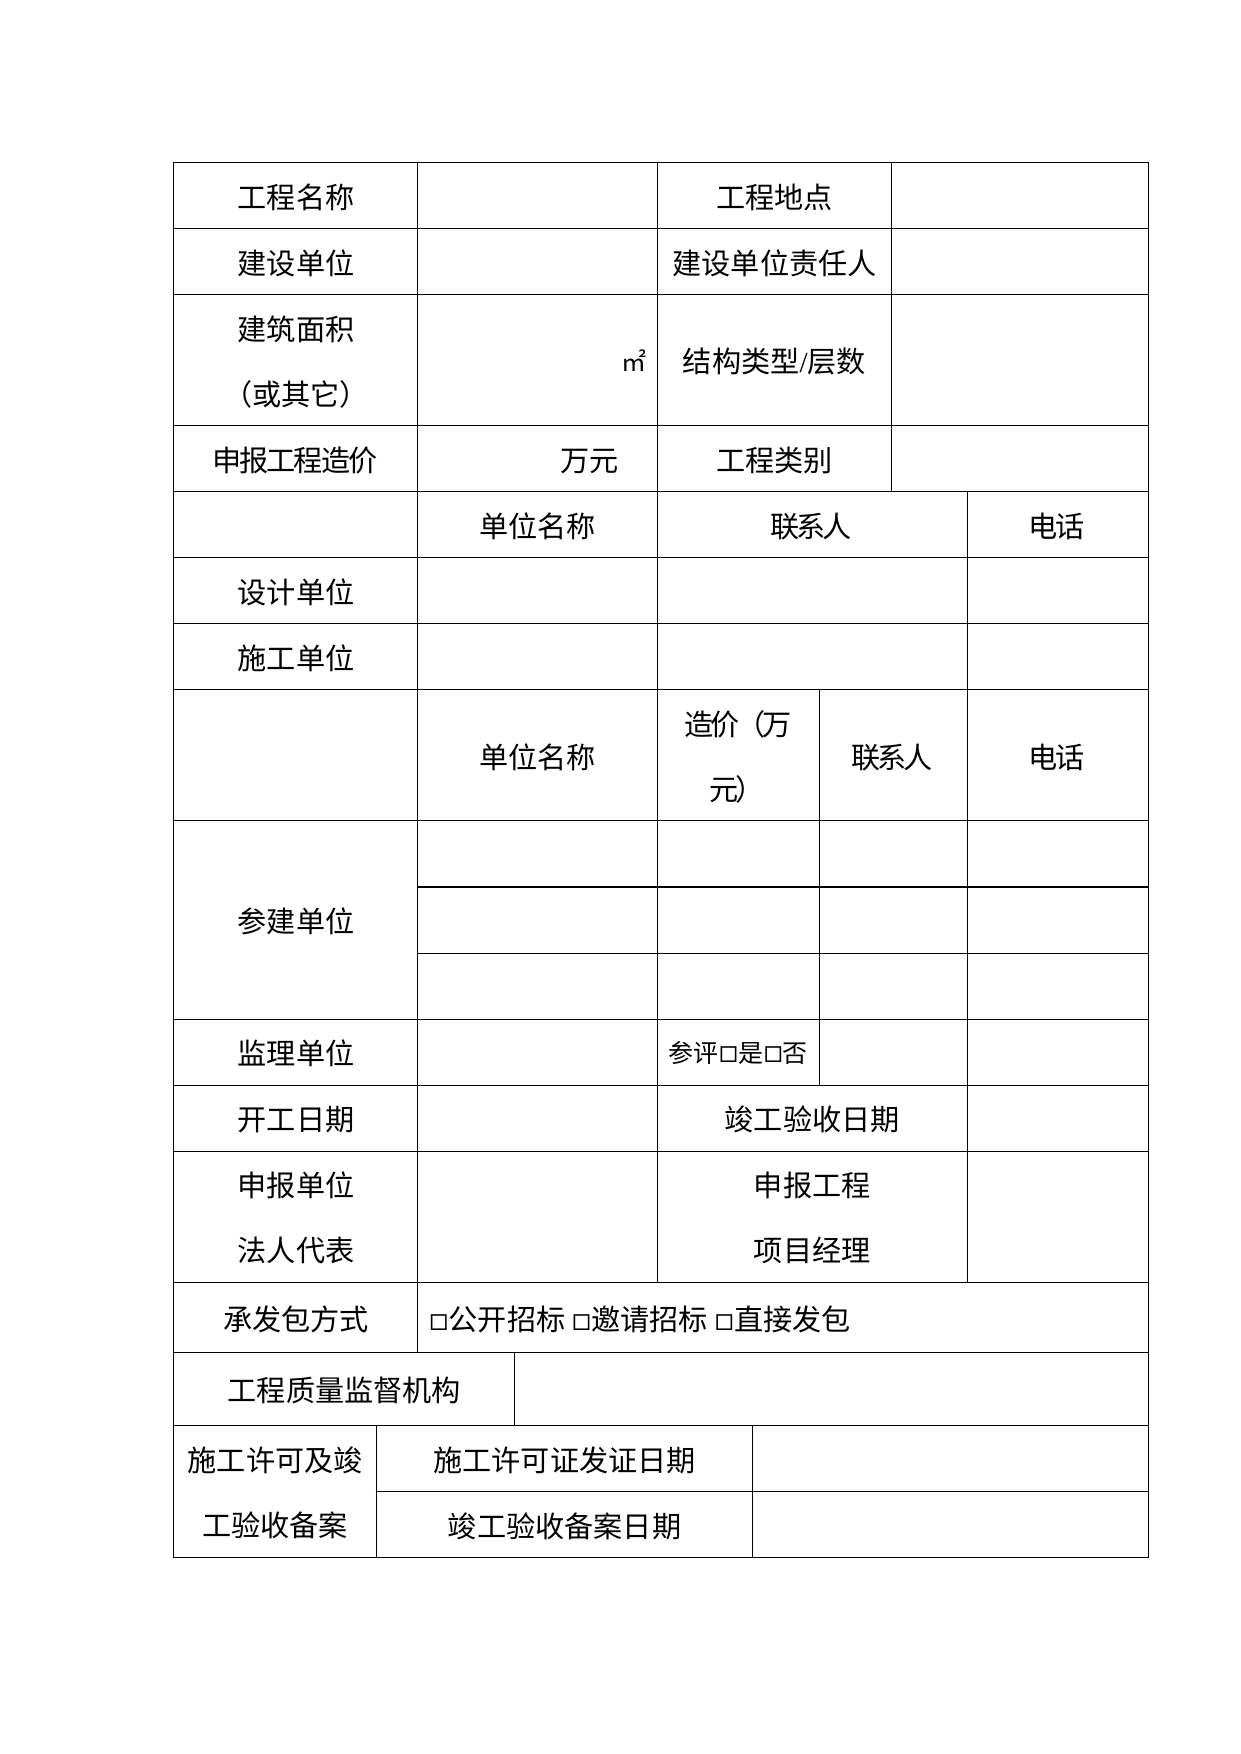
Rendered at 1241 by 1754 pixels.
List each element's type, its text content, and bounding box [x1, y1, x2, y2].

table_cell [968, 954, 1148, 1018]
table_header [892, 163, 1148, 228]
table_cell [418, 1086, 657, 1151]
table_cell 造价（万元） [658, 690, 819, 820]
table_cell [892, 426, 1148, 491]
table_header [418, 163, 657, 228]
table_cell [418, 888, 657, 952]
table_cell [658, 954, 819, 1018]
table_cell [418, 954, 657, 1018]
table_cell 承发包方式 [174, 1283, 417, 1352]
table_cell 施工许可及竣工验收备案 [174, 1426, 376, 1557]
table_header 工程地点 [658, 163, 891, 228]
table_cell [418, 624, 657, 689]
table_cell 竣工验收备案日期 [377, 1492, 752, 1557]
table_cell 施工许可证发证日期 [377, 1426, 752, 1491]
table_cell 联系人 [820, 690, 967, 820]
table_cell [174, 690, 417, 820]
table_cell 电话 [968, 492, 1148, 557]
table_cell 结构类型/层数 [658, 295, 891, 425]
table_cell 申报工程造价 [174, 426, 417, 491]
table_cell 设计单位 [174, 558, 417, 623]
table_cell [968, 888, 1148, 952]
table_cell 监理单位 [174, 1020, 417, 1084]
table_cell [892, 229, 1148, 294]
table_cell [892, 295, 1148, 425]
table_cell [174, 492, 417, 557]
table_cell 建筑面积 （或其它） [174, 295, 417, 425]
table_cell 联系人 [658, 492, 967, 557]
table_cell [418, 229, 657, 294]
table_cell [658, 888, 819, 952]
table_cell 申报工程 项目经理 [658, 1152, 967, 1282]
table_cell [418, 1020, 657, 1084]
table_cell 施工单位 [174, 624, 417, 689]
table_cell 电话 [968, 690, 1148, 820]
table_cell [658, 558, 967, 623]
table_cell 开工日期 [174, 1086, 417, 1151]
table_cell 建设单位责任人 [658, 229, 891, 294]
table_cell [820, 1020, 967, 1084]
table_cell 工程类别 [658, 426, 891, 491]
table_cell 万元 [418, 426, 657, 491]
table_cell [658, 821, 819, 886]
table_cell [753, 1492, 1148, 1557]
table_cell 单位名称 [418, 492, 657, 557]
table_cell [820, 821, 967, 886]
table_cell 单位名称 [418, 690, 657, 820]
table_cell ㎡ [418, 295, 657, 425]
table_cell 竣工验收日期 [658, 1086, 967, 1151]
table_cell [658, 624, 967, 689]
table_cell [968, 821, 1148, 886]
table_cell 申报单位 法人代表 [174, 1152, 417, 1282]
table_cell 参建单位 [174, 821, 417, 1018]
table_cell [968, 1086, 1148, 1151]
table_cell 公开招标 邀请招标 直接发包 [418, 1283, 1148, 1352]
table_cell [968, 1020, 1148, 1084]
table_cell 参评是否 [658, 1020, 819, 1084]
table_cell 建设单位 [174, 229, 417, 294]
table_cell [968, 558, 1148, 623]
table_header 工程名称 [174, 163, 417, 228]
table_cell [418, 821, 657, 886]
table_cell [418, 1152, 657, 1282]
table_cell [753, 1426, 1148, 1491]
table_cell [418, 558, 657, 623]
table_cell [820, 888, 967, 952]
table_cell [820, 954, 967, 1018]
table_cell [968, 1152, 1148, 1282]
table_cell 工程质量监督机构 [174, 1353, 514, 1425]
table_cell [515, 1353, 1148, 1425]
table_cell [968, 624, 1148, 689]
